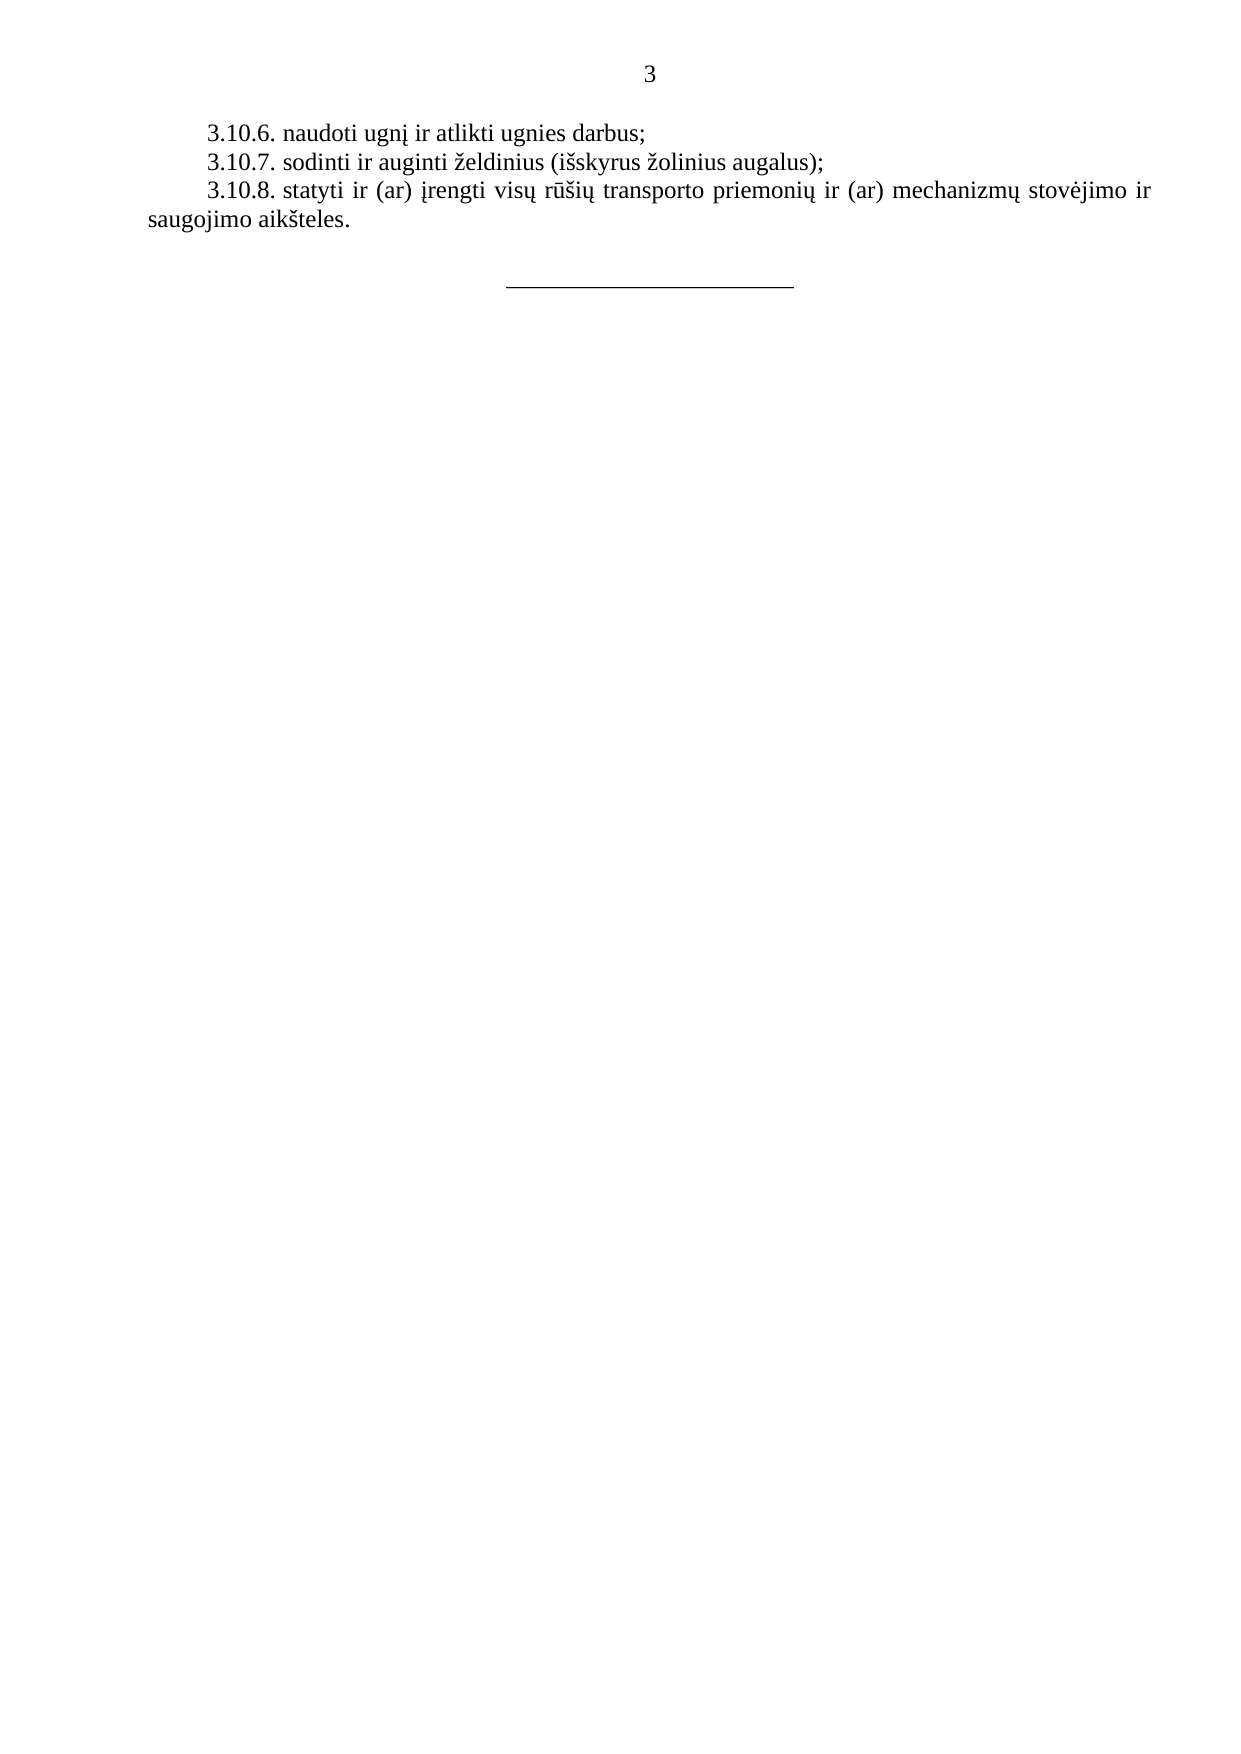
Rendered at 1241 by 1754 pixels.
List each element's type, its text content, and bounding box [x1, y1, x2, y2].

list naudoti ugnį ir atlikti ugnies darbus; [148, 118, 1152, 147]
list statyti ir (ar) įrengti visų rūšių transporto priemonių ir (ar) mechanizmų stovėjimo ir saugojimo aikšteles. [148, 176, 1152, 233]
list sodinti ir auginti želdinius (išskyrus žolinius augalus); [148, 147, 1152, 176]
text _______________________ [148, 262, 1152, 291]
